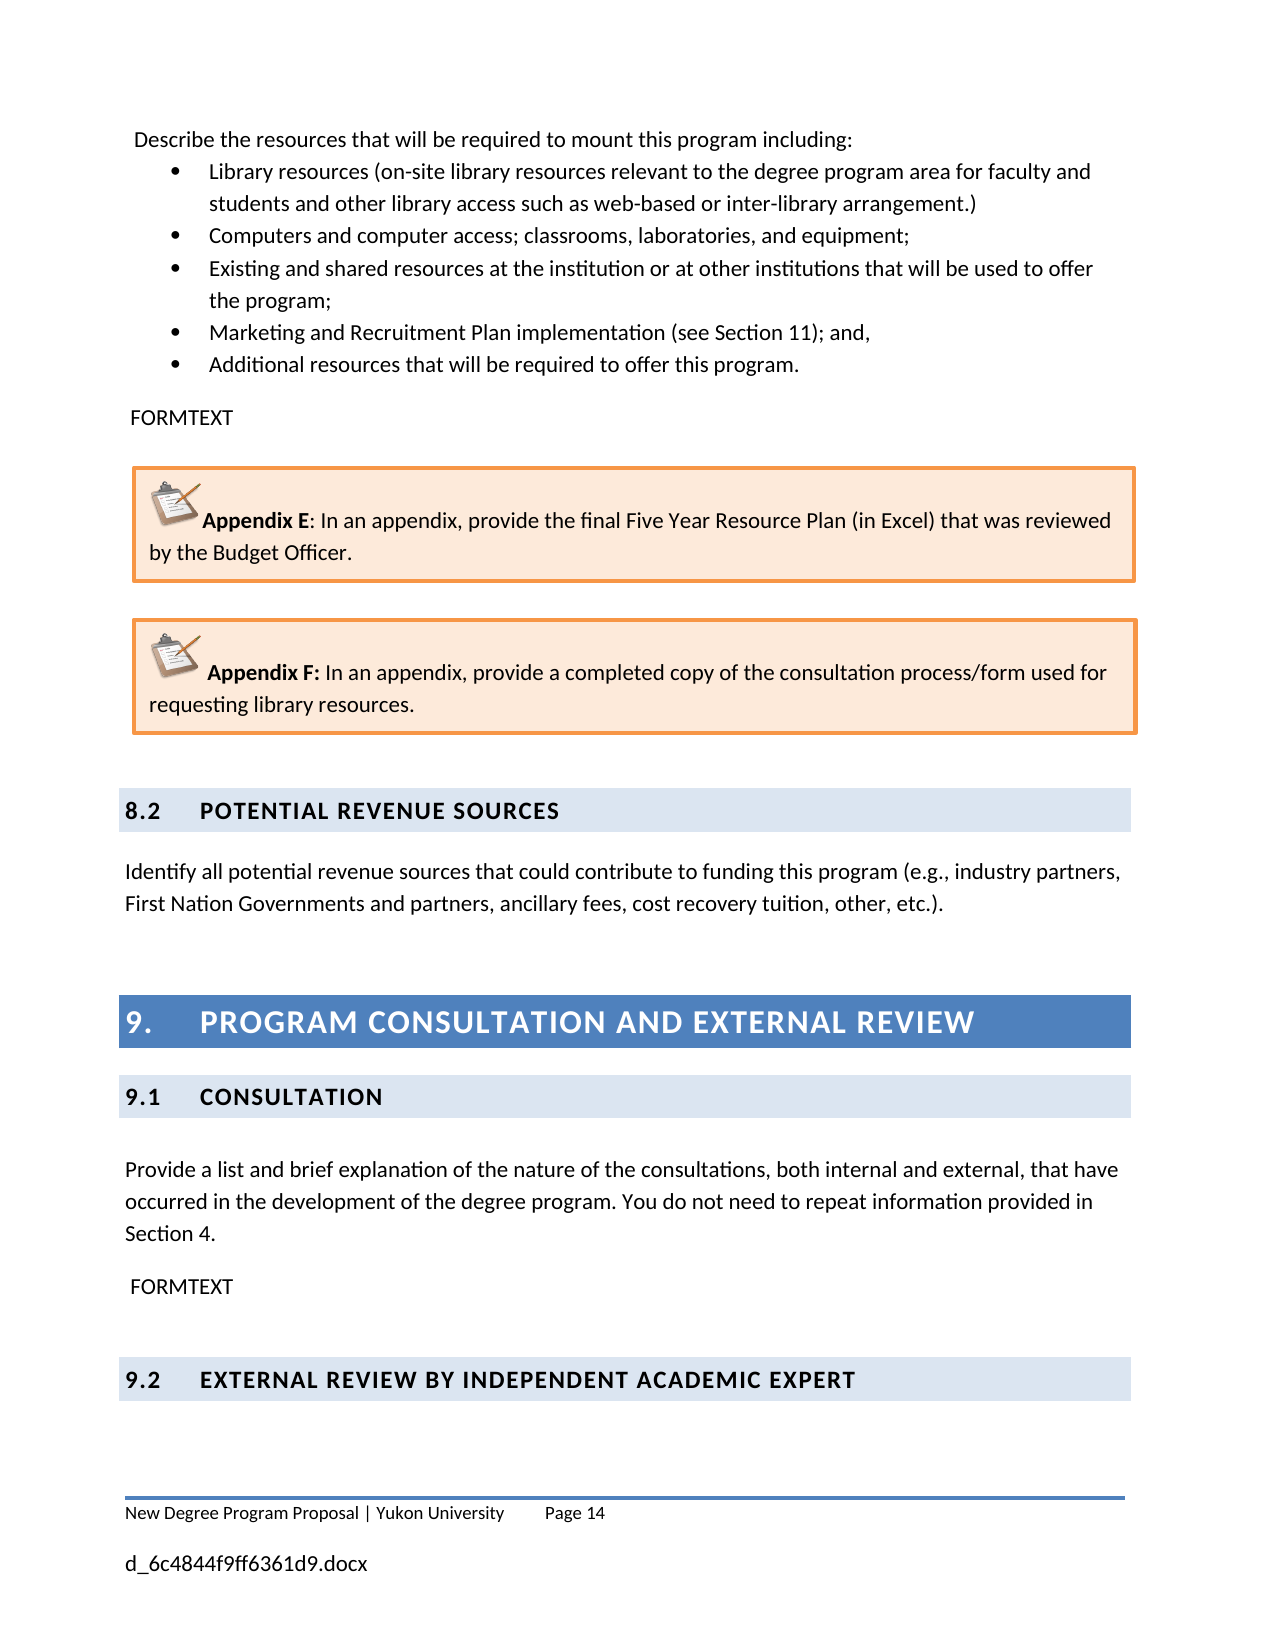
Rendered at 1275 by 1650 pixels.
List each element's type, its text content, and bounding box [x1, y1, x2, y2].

list Marketing and Recruitment Plan implementation (see Section 11); and, [171, 318, 1125, 346]
subtitle External Review by independent academic expert [125, 1364, 1125, 1394]
subtitle Program Consultation and External Review [125, 1001, 1125, 1042]
list Existing and shared resources at the institution or at other institutions that will be used to offer the program; [171, 254, 1125, 314]
list Library resources (on-site library resources relevant to the degree program area for faculty and students and other library access such as web-based or inter-library arrangement.) [171, 157, 1125, 217]
subtitle Consultation [125, 1081, 1125, 1112]
picture [148, 475, 203, 529]
list Computers and computer access; classrooms, laboratories, and equipment; [171, 222, 1125, 249]
text Describe the resources that will be required to mount this program including: [134, 125, 1125, 153]
picture [148, 627, 203, 681]
text Provide a list and brief explanation of the nature of the consultations, both internal and external, that have occurred in the development of the degree program. You do not need to repeat information provided in Section 4. [125, 1155, 1125, 1247]
list POTENTIAL REVENUE SOURCES [125, 795, 1125, 825]
text Identify all potential revenue sources that could contribute to funding this program (e.g., industry partners, First Nation Governments and partners, ancillary fees, cost recovery tuition, other, etc.). [125, 857, 1125, 917]
list Additional resources that will be required to offer this program. [171, 350, 1125, 378]
